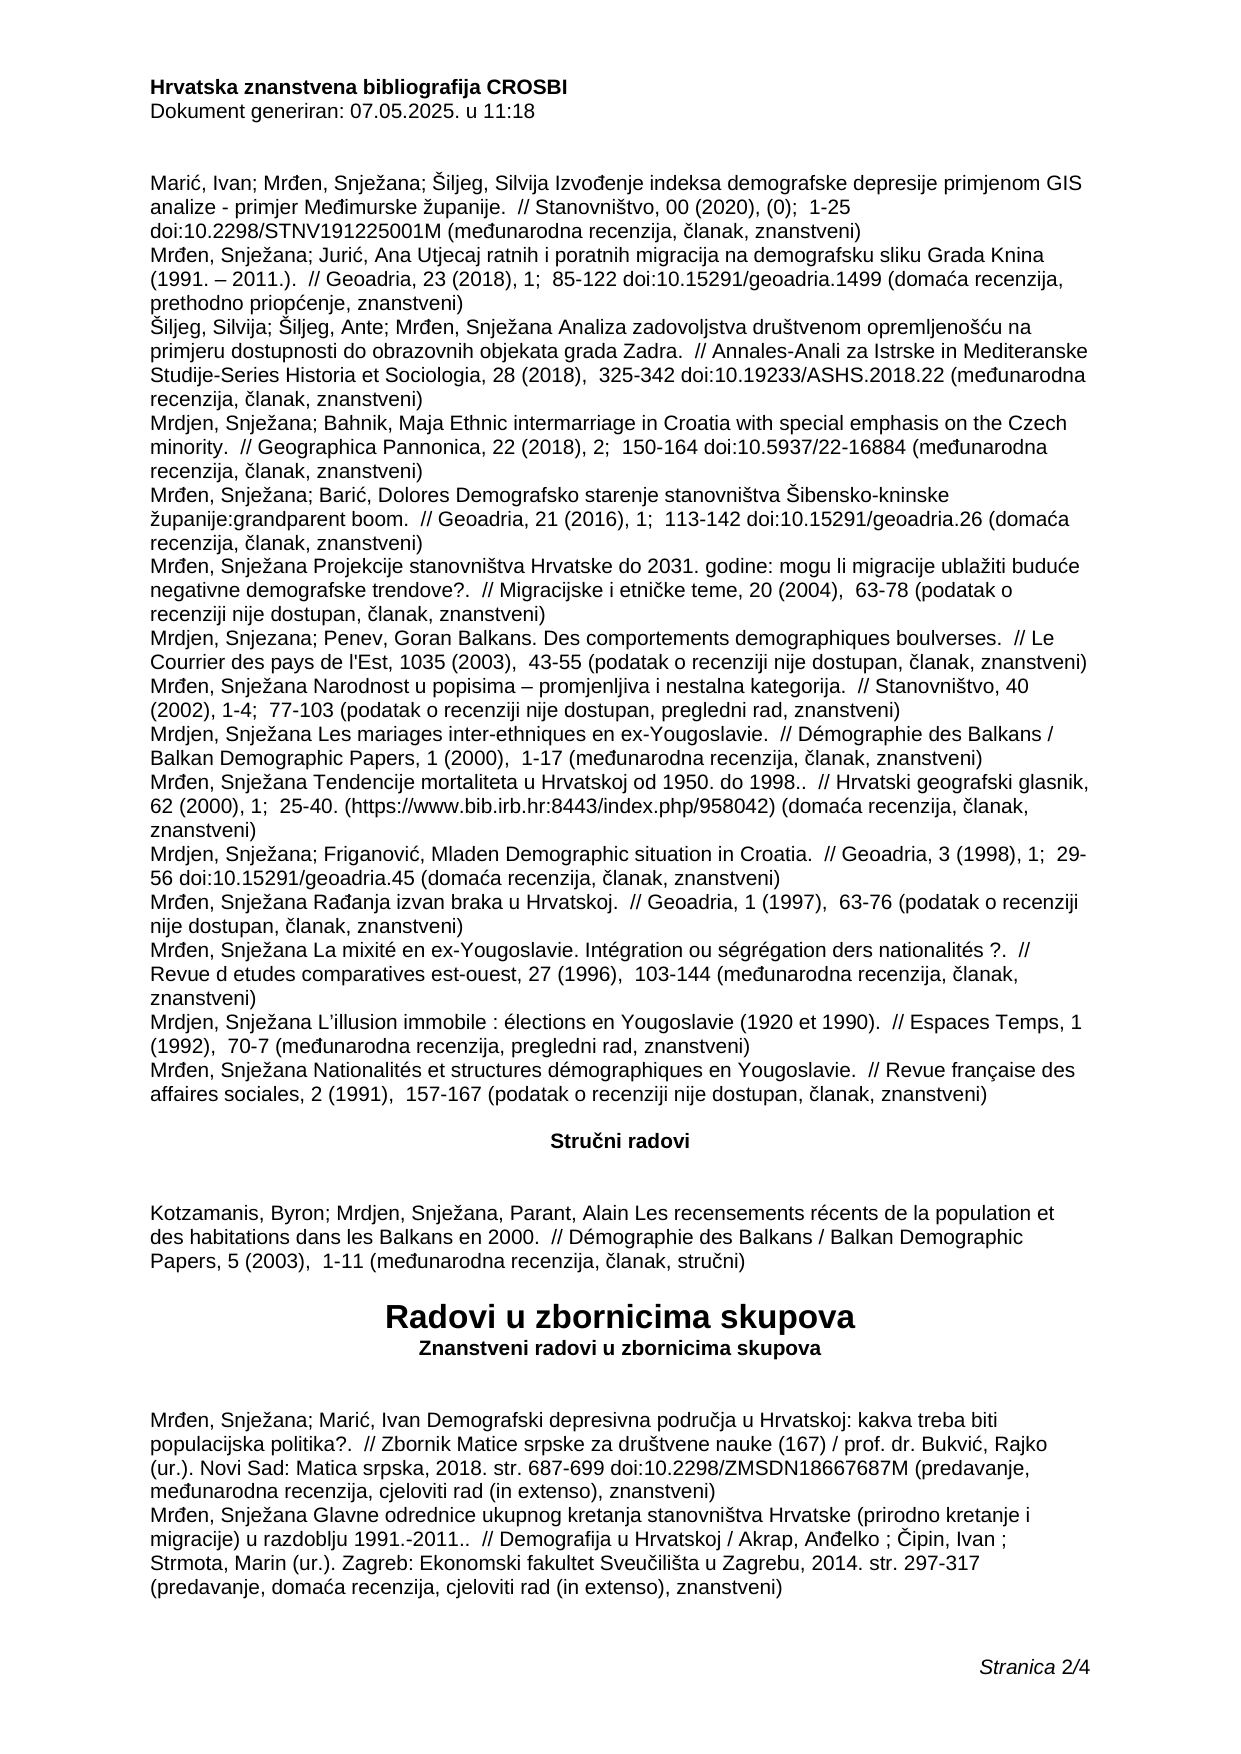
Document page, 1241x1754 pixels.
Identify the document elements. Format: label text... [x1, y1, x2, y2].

text Mrđen, Snježana [150, 938, 1090, 1009]
text Marić, Ivan; Mrđen, Snježana; Šiljeg, Silvija [150, 171, 1090, 243]
text Mrđen, Snježana; Jurić, Ana [150, 243, 1090, 315]
text Šiljeg, Silvija; Šiljeg, Ante; Mrđen, Snježana [150, 315, 1090, 411]
text Kotzamanis, Byron; Mrdjen, Snježana, Parant, Alain [150, 1201, 1090, 1273]
text Mrđen, Snježana [150, 1503, 1090, 1599]
text Mrdjen, Snježana [150, 722, 1090, 770]
text Mrdjen, Snježana; Bahnik, Maja [150, 411, 1090, 482]
subtitle Stručni radovi [150, 1129, 1090, 1153]
subtitle Radovi u zbornicima skupova [150, 1297, 1090, 1336]
text Mrđen, Snježana [150, 890, 1090, 938]
text Mrđen, Snježana [150, 770, 1090, 842]
subtitle Znanstveni radovi u zbornicima skupova [150, 1336, 1090, 1359]
text Mrdjen, Snježana [150, 1009, 1090, 1057]
text Mrđen, Snježana; Marić, Ivan [150, 1407, 1090, 1503]
text Mrđen, Snježana; Barić, Dolores [150, 482, 1090, 554]
text Mrđen, Snježana [150, 1057, 1090, 1105]
text Mrdjen, Snježana; Friganović, Mladen [150, 842, 1090, 890]
text Mrdjen, Snjezana; Penev, Goran [150, 626, 1090, 674]
text Mrđen, Snježana [150, 554, 1090, 626]
text Mrđen, Snježana [150, 674, 1090, 722]
